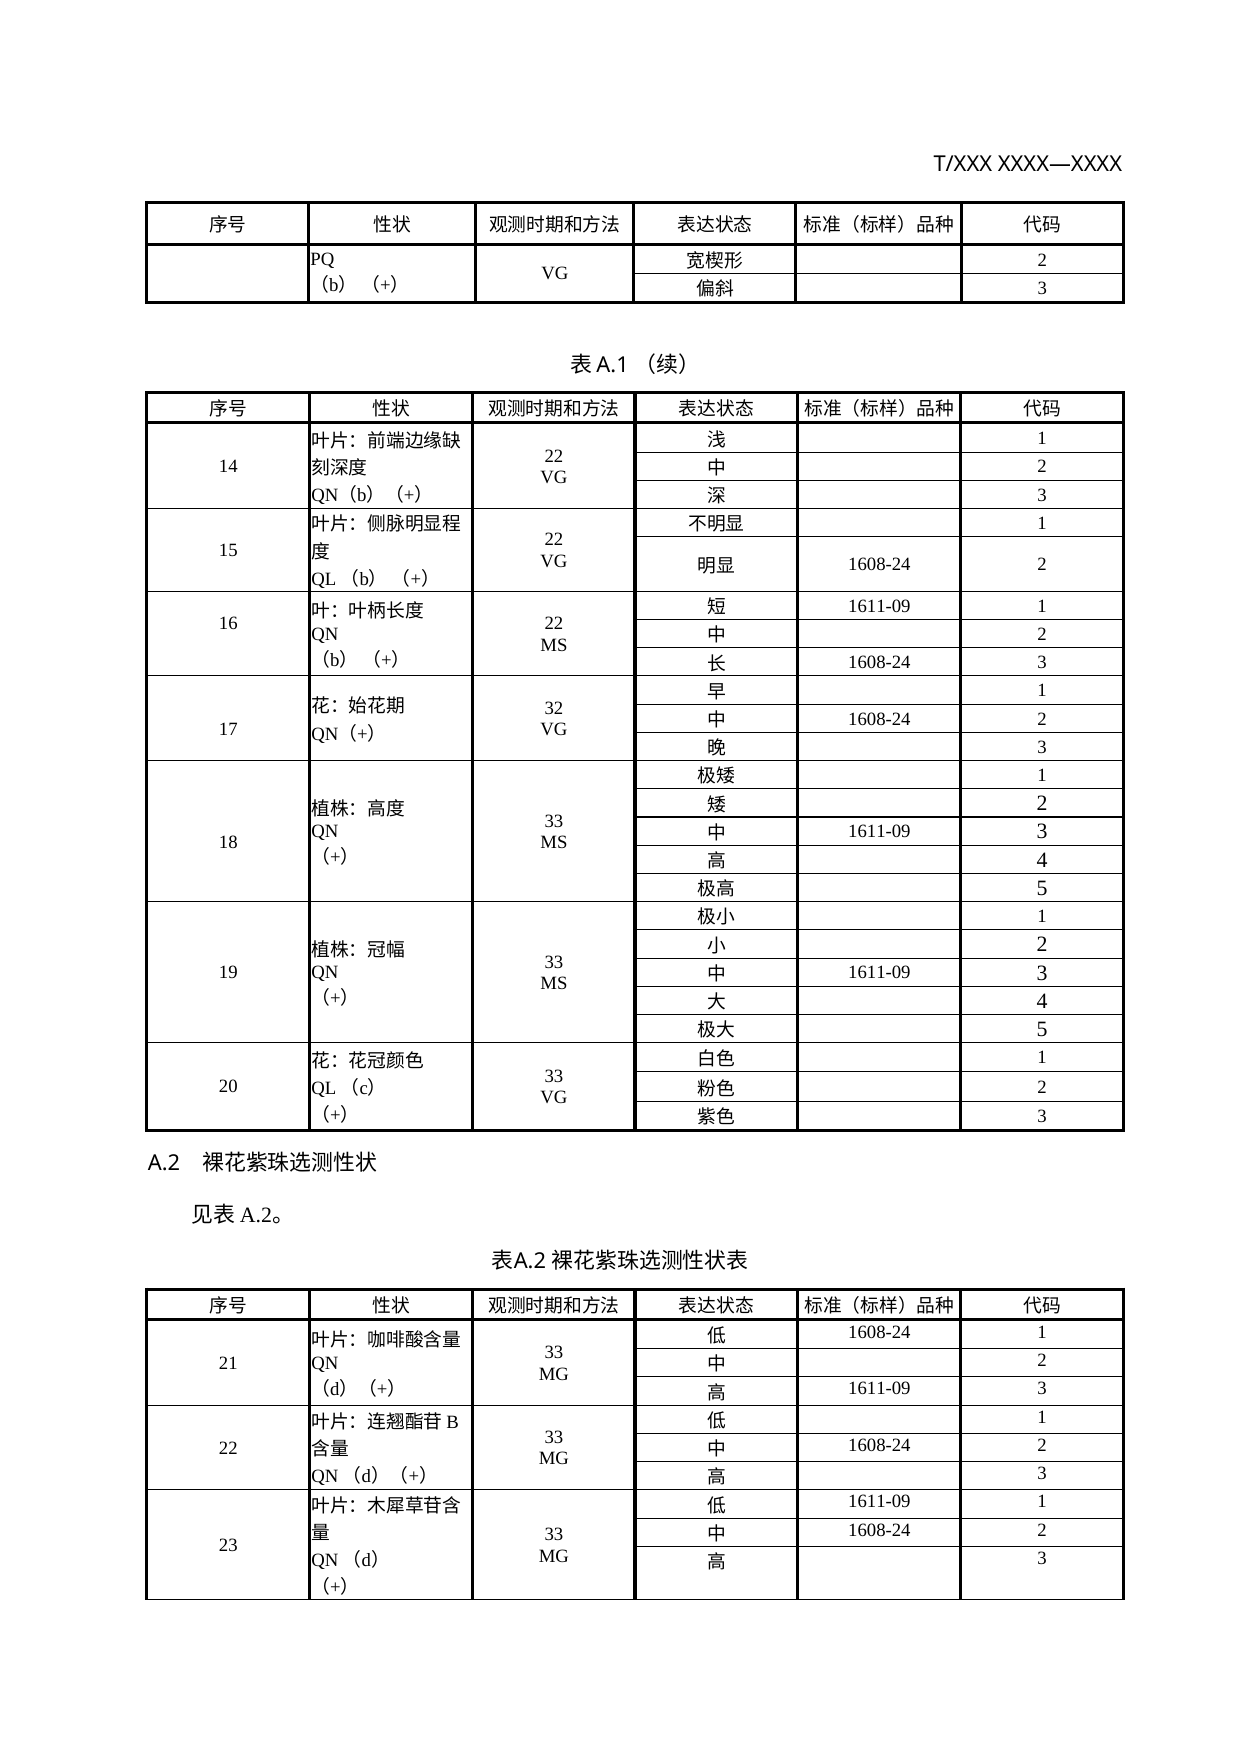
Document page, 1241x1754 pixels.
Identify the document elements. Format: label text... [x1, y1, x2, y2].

table_cell 叶片：木犀草苷含量 QN （d） （+） [311, 1490, 471, 1599]
table_header 序号 [148, 1291, 308, 1318]
table_cell 中 [637, 453, 796, 480]
table_cell 2 [962, 789, 1122, 816]
table_cell 4 [962, 846, 1122, 873]
table_cell 白色 [637, 1043, 796, 1071]
table_cell 3 [962, 1102, 1122, 1129]
table_cell 3 [962, 818, 1122, 845]
table_cell [799, 902, 959, 929]
table_cell 3 [962, 648, 1122, 675]
table_header 序号 [148, 204, 307, 243]
text 裸花紫珠选测性状 [148, 1145, 1122, 1176]
table_header 标准（标样）品种 [797, 204, 960, 243]
table_cell 中 [637, 1434, 796, 1461]
table_cell 3 [962, 1547, 1122, 1599]
table_cell 22 MS [474, 592, 633, 675]
table_cell 1 [962, 902, 1122, 929]
table_cell 1608-24 [799, 537, 959, 591]
table_cell 极矮 [637, 761, 796, 788]
table_cell [799, 789, 959, 816]
table_cell 22 VG [474, 509, 633, 591]
table_header 观测时期和方法 [477, 204, 632, 243]
table_cell [799, 1547, 959, 1599]
table_cell 19 [148, 902, 308, 1042]
table_cell 1611-09 [799, 1490, 959, 1517]
table_cell 18 [148, 761, 308, 901]
table_cell 3 [963, 274, 1122, 301]
table_cell 大 [637, 987, 796, 1014]
table_cell 1611-09 [799, 818, 959, 845]
table_cell 33 MG [474, 1321, 633, 1404]
table_cell 1 [962, 424, 1122, 452]
table_cell 高 [637, 1377, 796, 1404]
table_cell 偏斜 [635, 274, 794, 301]
table_cell [799, 453, 959, 480]
table_cell 1 [962, 1490, 1122, 1517]
table_header 表达状态 [637, 1291, 796, 1318]
table_cell 1 [962, 1043, 1122, 1071]
table_cell 2 [963, 246, 1122, 273]
table_header 序号 [148, 394, 308, 421]
table_cell 植株：冠幅 QN （+） [311, 902, 471, 1042]
table_cell 2 [962, 1349, 1122, 1376]
table_cell 高 [637, 1462, 796, 1489]
table_cell 低 [637, 1406, 796, 1433]
table_cell 17 [148, 676, 308, 760]
table_cell 4 [962, 987, 1122, 1014]
table_cell 15 [148, 509, 308, 591]
table_cell 2 [962, 1519, 1122, 1546]
table_header 观测时期和方法 [474, 394, 633, 421]
table_cell 中 [637, 1349, 796, 1376]
table_cell 22 VG [474, 424, 633, 508]
table_cell [799, 987, 959, 1014]
table_cell 5 [962, 874, 1122, 901]
table_cell [799, 1406, 959, 1433]
table_cell 中 [637, 620, 796, 647]
table_header 性状 [310, 204, 474, 243]
table_cell 极大 [637, 1015, 796, 1042]
table_cell 明显 [637, 537, 796, 591]
table_cell 3 [962, 1377, 1122, 1404]
table_cell 高 [637, 1547, 796, 1599]
table_cell 粉色 [637, 1072, 796, 1101]
table_cell 5 [962, 1015, 1122, 1042]
table_cell 1608-24 [799, 1321, 959, 1348]
table_cell [799, 1072, 959, 1101]
table_cell 1 [962, 761, 1122, 788]
table_cell [799, 1043, 959, 1071]
table_cell 16 [148, 592, 308, 675]
table_cell [799, 1102, 959, 1129]
table_cell 植株：高度 QN （+） [311, 761, 471, 901]
table_cell 2 [962, 705, 1122, 732]
table_cell 极高 [637, 874, 796, 901]
table_cell 1608-24 [799, 648, 959, 675]
table_cell 33 MG [474, 1406, 633, 1489]
table_header 表达状态 [637, 394, 796, 421]
table_cell 21 [148, 1321, 308, 1404]
table_cell 小 [637, 930, 796, 958]
table_cell [799, 509, 959, 536]
table_cell [799, 846, 959, 873]
table_cell 叶片：侧脉明显程度 QL （b） （+） [311, 509, 471, 591]
table_cell 中 [637, 705, 796, 732]
table_cell 深 [637, 481, 796, 508]
table_cell 2 [962, 1072, 1122, 1101]
table_cell 中 [637, 818, 796, 845]
table_cell 花：花冠颜色 QL （c） （+） [311, 1043, 471, 1129]
table_cell 33 MS [474, 761, 633, 901]
table_cell 叶片：前端边缘缺刻深度 QN（b）（+） [311, 424, 471, 508]
table_cell [799, 1349, 959, 1376]
table_cell 3 [962, 1462, 1122, 1489]
table_cell [799, 481, 959, 508]
table_cell 1 [962, 676, 1122, 703]
table_cell 33 VG [474, 1043, 633, 1129]
table_cell [799, 1015, 959, 1042]
table_cell [797, 246, 960, 273]
table_cell 22 VG [477, 246, 632, 301]
table_cell 高 [637, 846, 796, 873]
table_cell 1 [962, 1321, 1122, 1348]
table_cell 2 [962, 930, 1122, 958]
table_cell 1 [962, 592, 1122, 619]
table_cell [799, 676, 959, 703]
table_cell 1 [962, 1406, 1122, 1433]
table_cell 紫色 [637, 1102, 796, 1129]
table_header 代码 [963, 204, 1122, 243]
table_cell 叶片：基部形状 PQ （b） （+） [310, 246, 474, 301]
table_header 性状 [311, 394, 471, 421]
table_cell 3 [962, 481, 1122, 508]
table_cell 14 [148, 424, 308, 508]
text 裸花紫珠选测性状表 [148, 1243, 1122, 1275]
table_cell 矮 [637, 789, 796, 816]
table_header 标准（标样）品种 [799, 394, 959, 421]
table_cell 2 [962, 537, 1122, 591]
table_cell 1 [962, 509, 1122, 536]
table_cell 1611-09 [799, 592, 959, 619]
table_cell [799, 930, 959, 958]
table_cell 1611-09 [799, 959, 959, 986]
table_cell 花：始花期 QN（+） [311, 676, 471, 760]
table_cell 1608-24 [799, 1519, 959, 1546]
table_cell 低 [637, 1321, 796, 1348]
table_cell 3 [962, 733, 1122, 760]
table_cell 33 MG [474, 1490, 633, 1599]
table_cell 22 [148, 1406, 308, 1489]
table_cell 中 [637, 959, 796, 986]
table_header 代码 [962, 394, 1122, 421]
table_cell 低 [637, 1490, 796, 1517]
table_cell 宽楔形 [635, 246, 794, 273]
table_cell 叶片：连翘酯苷B含量 QN （d）（+） [311, 1406, 471, 1489]
table_cell 1608-24 [799, 1434, 959, 1461]
table_cell [799, 874, 959, 901]
table_cell 极小 [637, 902, 796, 929]
table_cell 叶片：咖啡酸含量 QN （d）（+） [311, 1321, 471, 1404]
table_cell [799, 1462, 959, 1489]
table_header 代码 [962, 1291, 1122, 1318]
table_cell [799, 761, 959, 788]
table_cell 中 [637, 1519, 796, 1546]
table_cell 3 [962, 959, 1122, 986]
table_cell 33 MS [474, 902, 633, 1042]
table_cell 23 [148, 1490, 308, 1599]
table_cell [799, 733, 959, 760]
table_cell [797, 274, 960, 301]
table_cell 13 [148, 246, 307, 301]
table_cell 20 [148, 1043, 308, 1129]
table_header 观测时期和方法 [474, 1291, 633, 1318]
table_cell [799, 424, 959, 452]
table_cell [799, 620, 959, 647]
table_cell 早 [637, 676, 796, 703]
table_cell 1608-24 [799, 705, 959, 732]
text 见表A.2。 [148, 1189, 1122, 1231]
table_cell 32 VG [474, 676, 633, 760]
table_cell 2 [962, 453, 1122, 480]
table_cell 晚 [637, 733, 796, 760]
table_cell 短 [637, 592, 796, 619]
table_cell 叶：叶柄长度 QN （b） （+） [311, 592, 471, 675]
table_cell 1611-09 [799, 1377, 959, 1404]
table_header 标准（标样）品种 [799, 1291, 959, 1318]
table_cell 2 [962, 620, 1122, 647]
table_cell 2 [962, 1434, 1122, 1461]
table_cell 长 [637, 648, 796, 675]
list 表A.1 （续） [148, 347, 1122, 378]
table_header 性状 [311, 1291, 471, 1318]
table_cell 不明显 [637, 509, 796, 536]
table_cell 浅 [637, 424, 796, 452]
table_header 表达状态 [635, 204, 794, 243]
